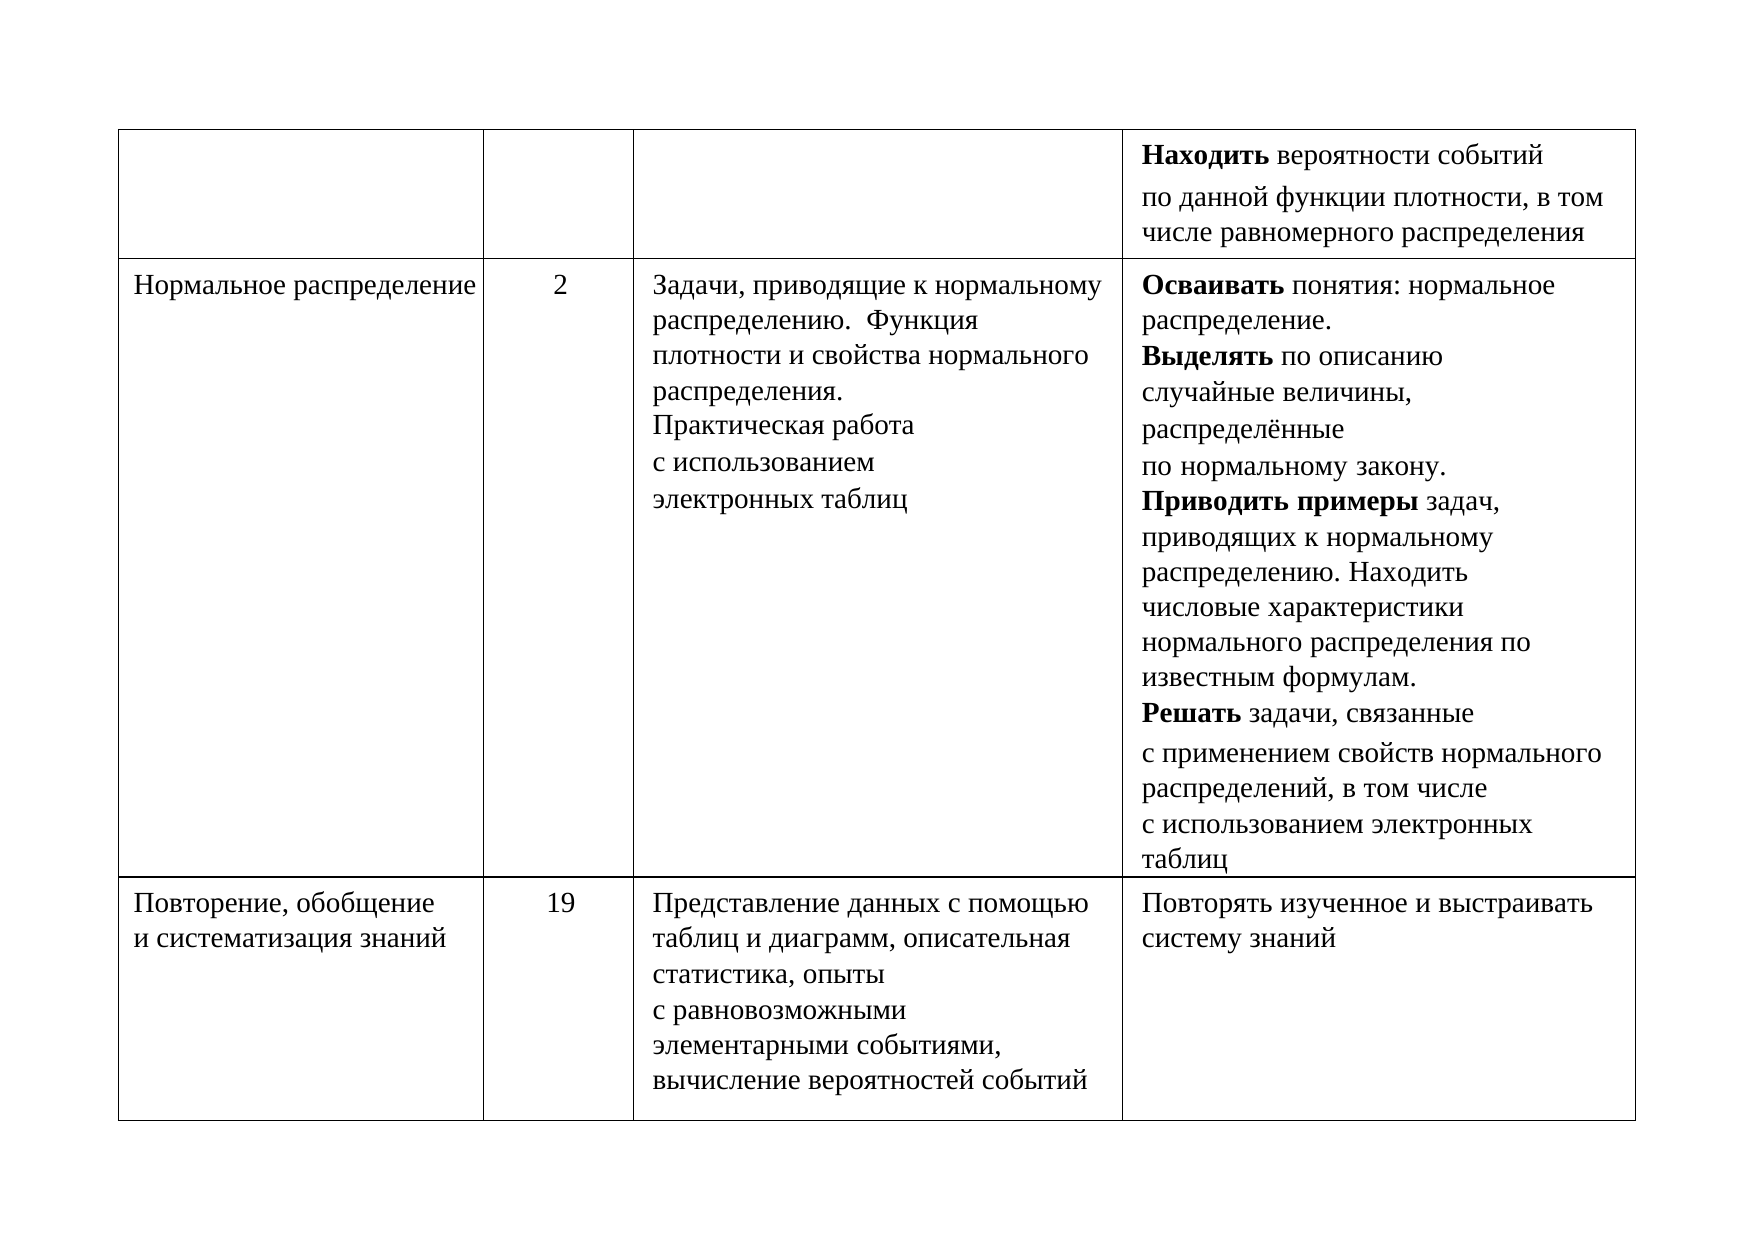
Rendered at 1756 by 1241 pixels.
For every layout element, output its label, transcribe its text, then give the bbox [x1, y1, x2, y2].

table_cell 19 [484, 878, 633, 1120]
table_cell 2 [484, 259, 633, 876]
table_cell Представление данных с помощью таблиц и диаграмм, описательная статистика, опыты с равновозможными элементарными событиями, вычисление вероятностей событий [634, 878, 1122, 1120]
table_header [634, 130, 1122, 258]
table_header [119, 130, 483, 258]
table_cell Задачи, приводящие к нормальному распределению. Функция плотности и свойства нормального распределения. Практическая работа с использованием электронных таблиц [634, 259, 1122, 876]
table_header [484, 130, 633, 258]
table_cell Повторять изученное и выстраивать систему знаний [1123, 878, 1635, 1120]
table_cell Нормальное распределение [119, 259, 483, 876]
table_cell Осваивать понятия: нормальное распределение. Выделять по описанию случайные величины, распределённые по нормальному закону. Приводить примеры задач, приводящих к нормальному распределению. Находить числовые характеристики нормального распределения по известным формулам. Решать задачи, связанные с применением свойств нормального распределений, в том числе с использованием электронных таблиц [1123, 259, 1635, 876]
table_cell Повторение, обобщение и систематизация знаний [119, 878, 483, 1120]
table_header Находить вероятности событий по данной функции плотности, в том числе равномерного распределения [1123, 130, 1635, 258]
